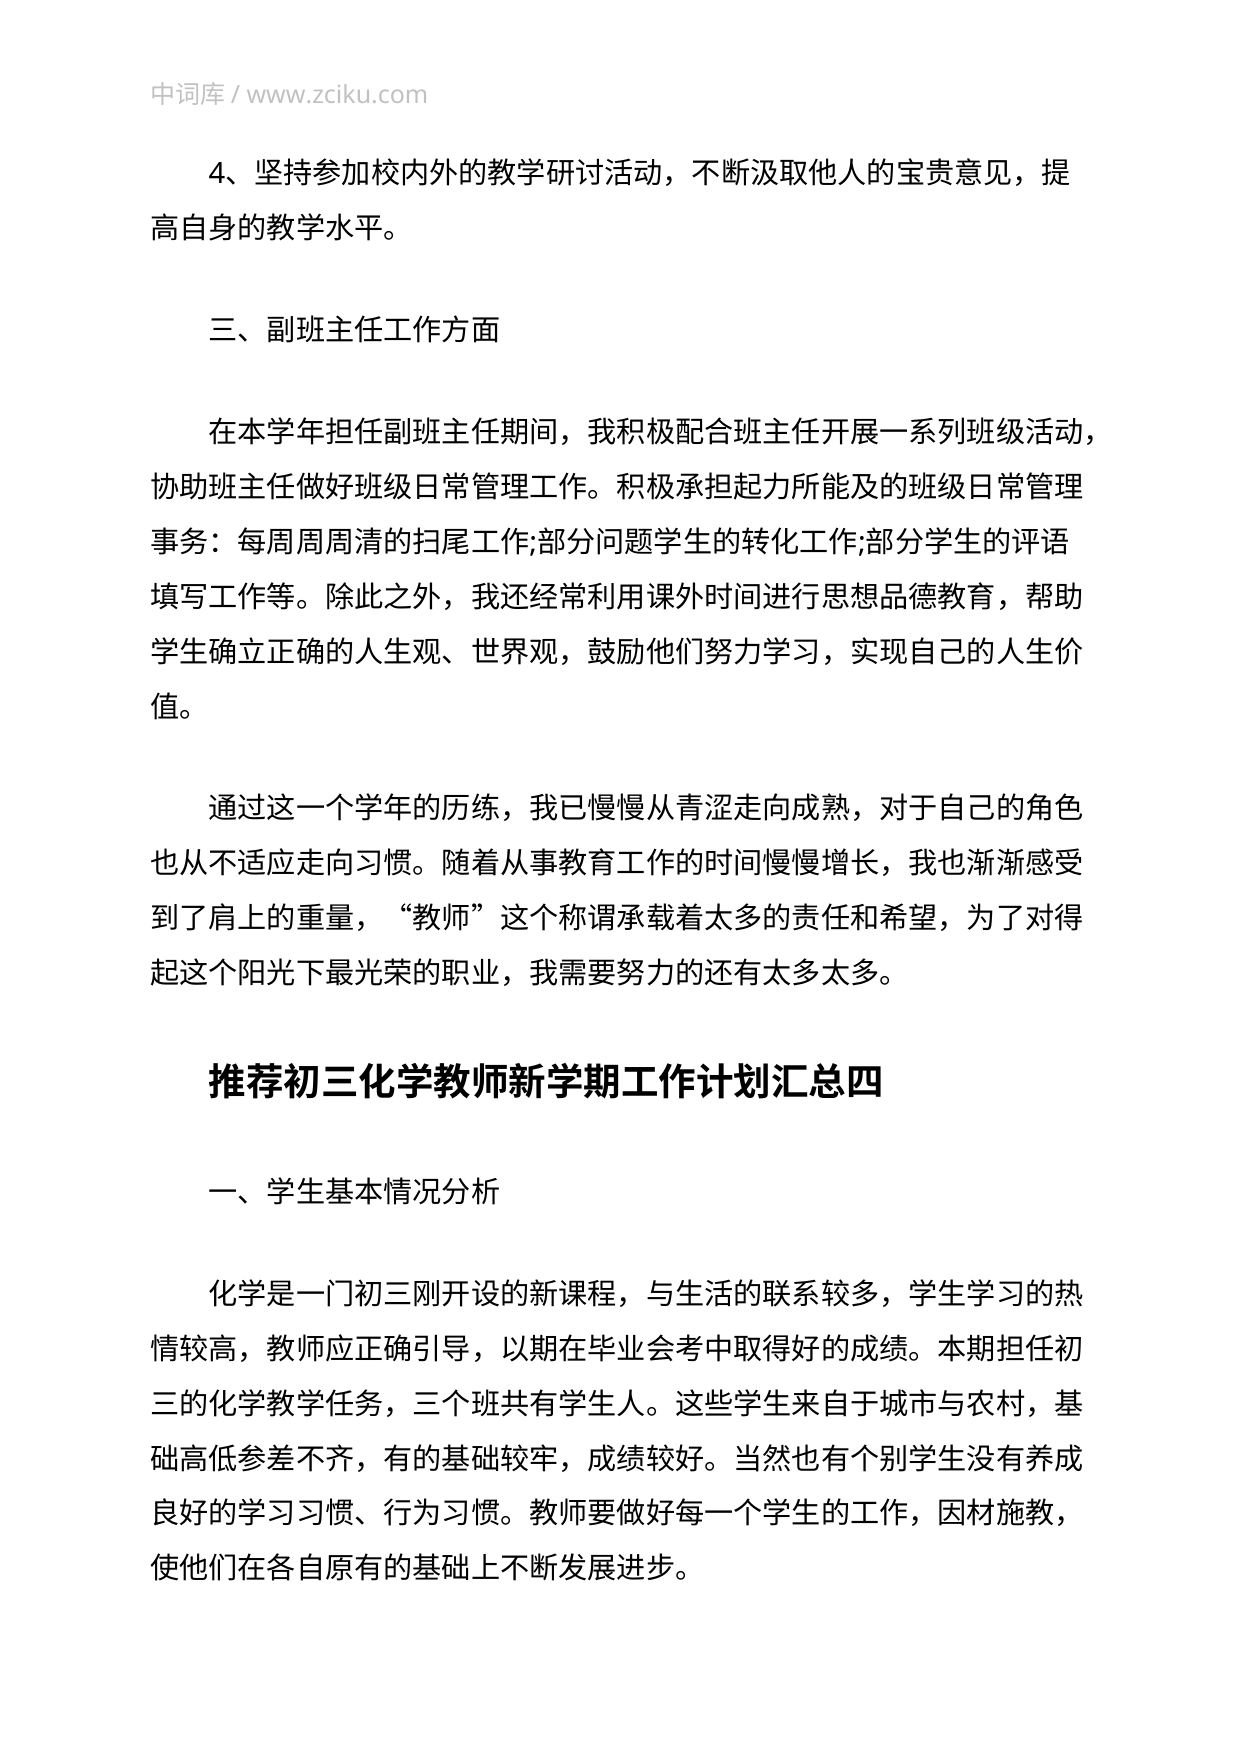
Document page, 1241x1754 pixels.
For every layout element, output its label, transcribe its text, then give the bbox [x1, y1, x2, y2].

text 4、坚持参加校内外的教学研讨活动，不断汲取他人的宝贵意见，提高自身的教学水平。 [150, 150, 1090, 247]
text 一、学生基本情况分析 [150, 1169, 1090, 1211]
text 通过这一个学年的历练，我已慢慢从青涩走向成熟，对于自己的角色也从不适应走向习惯。随着从事教育工作的时间慢慢增长，我也渐渐感受到了肩上的重量，“教师”这个称谓承载着太多的责任和希望，为了对得起这个阳光下最光荣的职业，我需要努力的还有太多太多。 [150, 785, 1090, 992]
text 化学是一门初三刚开设的新课程，与生活的联系较多，学生学习的热情较高，教师应正确引导，以期在毕业会考中取得好的成绩。本期担任初三的化学教学任务，三个班共有学生人。这些学生来自于城市与农村，基础高低参差不齐，有的基础较牢，成绩较好。当然也有个别学生没有养成良好的学习习惯、行为习惯。教师要做好每一个学生的工作，因材施教，使他们在各自原有的基础上不断发展进步。 [150, 1271, 1090, 1587]
text 三、副班主任工作方面 [150, 307, 1090, 349]
text 在本学年担任副班主任期间，我积极配合班主任开展一系列班级活动，协助班主任做好班级日常管理工作。积极承担起力所能及的班级日常管理事务：每周周周清的扫尾工作;部分问题学生的转化工作;部分学生的评语填写工作等。除此之外，我还经常利用课外时间进行思想品德教育，帮助学生确立正确的人生观、世界观，鼓励他们努力学习，实现自己的人生价值。 [150, 408, 1090, 725]
text 推荐初三化学教师新学期工作计划汇总四 [150, 1051, 1090, 1106]
